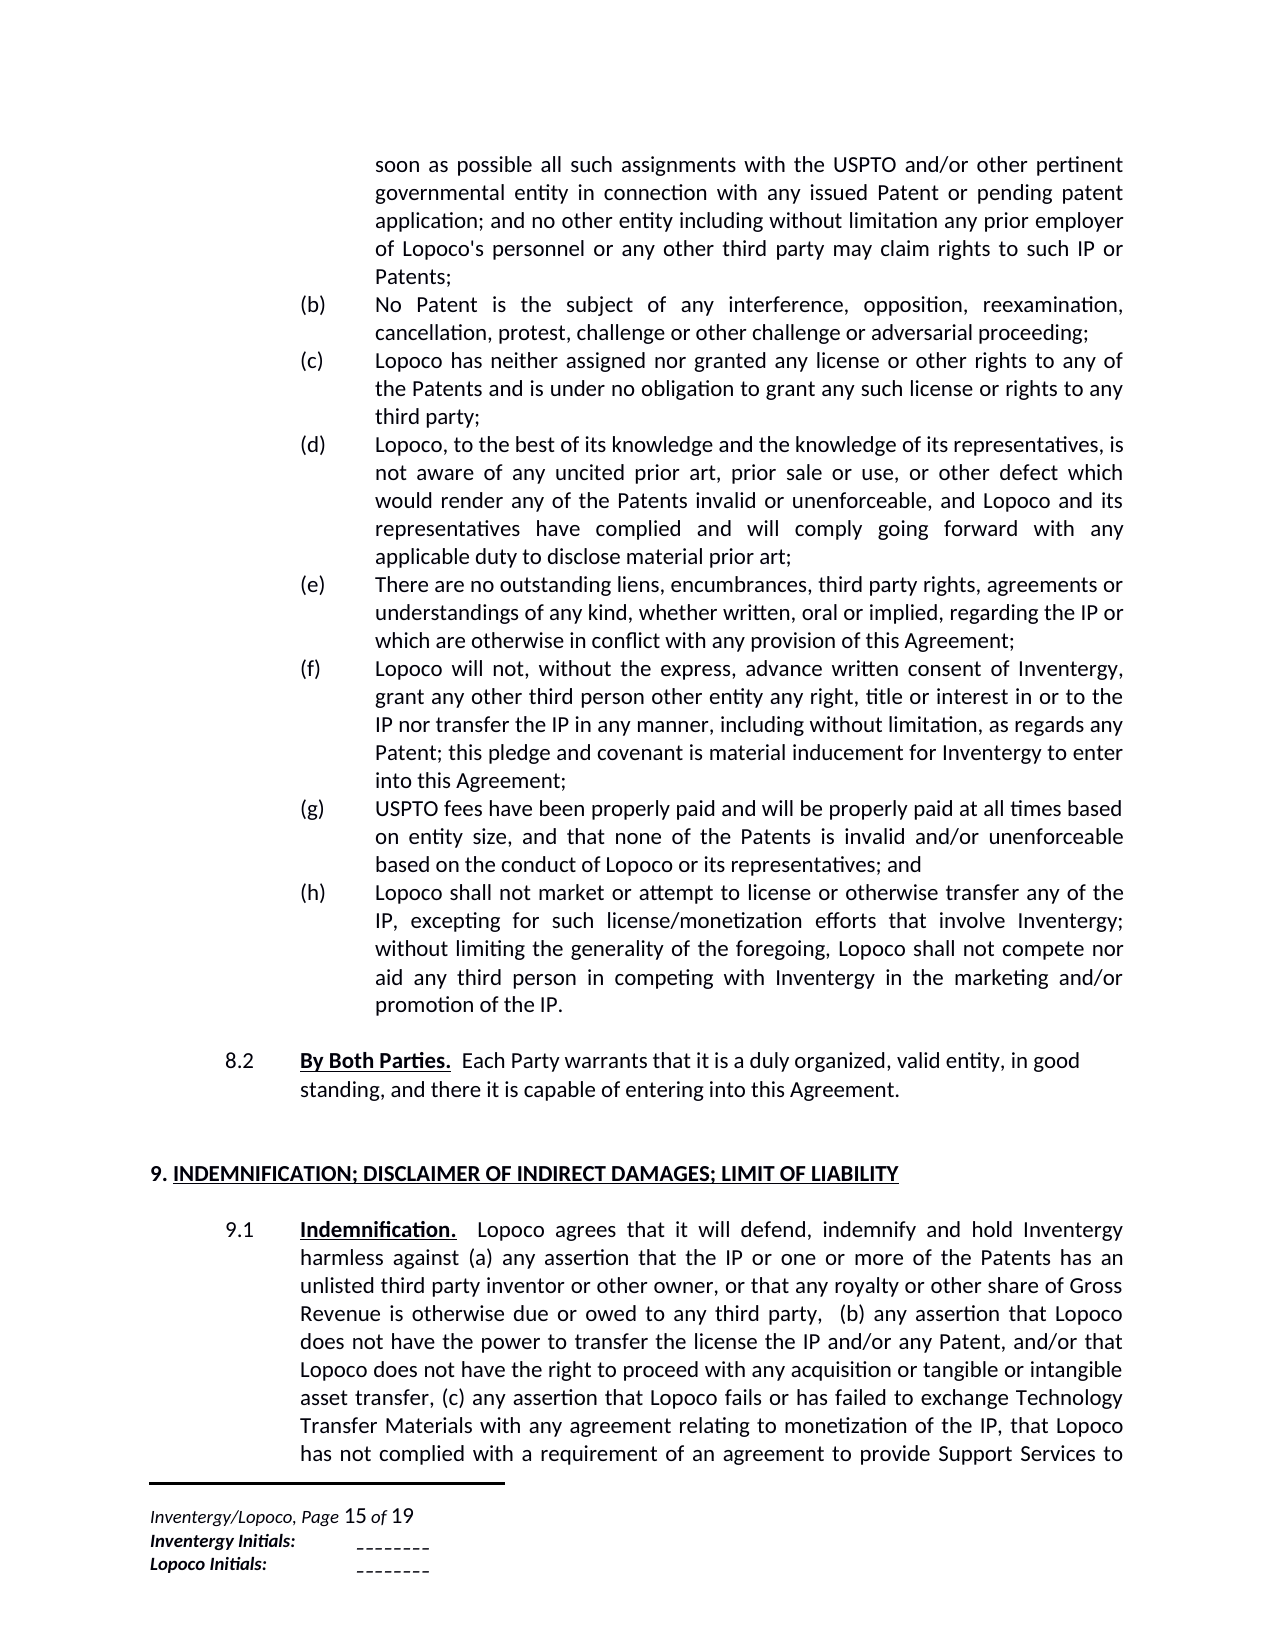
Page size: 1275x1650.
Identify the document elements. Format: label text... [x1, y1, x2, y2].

text (e) There are no outstanding liens, encumbrances, third party rights, agreements or understandings of any kind, whether written, oral or implied, regarding the IP or which are otherwise in conflict with any provision of this Agreement; [300, 570, 1125, 654]
text (d) Lopoco, to the best of its knowledge and the knowledge of its representatives, is not aware of any uncited prior art, prior sale or use, or other defect which would render any of the Patents invalid or unenforceable, and Lopoco and its representatives have complied and will comply going forward with any applicable duty to disclose material prior art; [300, 430, 1125, 570]
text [300, 150, 1125, 290]
text (c) Lopoco has neither assigned nor granted any license or other rights to any of the Patents and is under no obligation to grant any such license or rights to any third party; [300, 346, 1125, 430]
text (h) Lopoco shall not market or attempt to license or otherwise transfer any of the IP, excepting for such license/monetization efforts that involve Inventergy; without limiting the generality of the foregoing, Lopoco shall not compete nor aid any third person in competing with Inventergy in the marketing and/or promotion of the IP. [300, 878, 1125, 1019]
text 8.2 By Both Parties. Each Party warrants that it is a duly organized, valid entity, in good standing, and there it is capable of entering into this Agreement. [225, 1047, 1125, 1103]
text (b) No Patent is the subject of any interference, opposition, reexamination, cancellation, protest, challenge or other challenge or adversarial proceeding; [300, 290, 1125, 346]
text (f) Lopoco will not, without the express, advance written consent of Inventergy, grant any other third person other entity any right, title or interest in or to the IP nor transfer the IP in any manner, including without limitation, as regards any Patent; this pledge and covenant is material inducement for Inventergy to enter into this Agreement; [300, 654, 1125, 794]
text 9. INDEMNIFICATION; DISCLAIMER OF INDIRECT DAMAGES; LIMIT OF LIABILITY [150, 1159, 1125, 1187]
text (g) USPTO fees have been properly paid and will be properly paid at all times based on entity size, and that none of the Patents is invalid and/or unenforceable based on the conduct of Lopoco or its representatives; and [300, 794, 1125, 878]
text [225, 1215, 1125, 1467]
